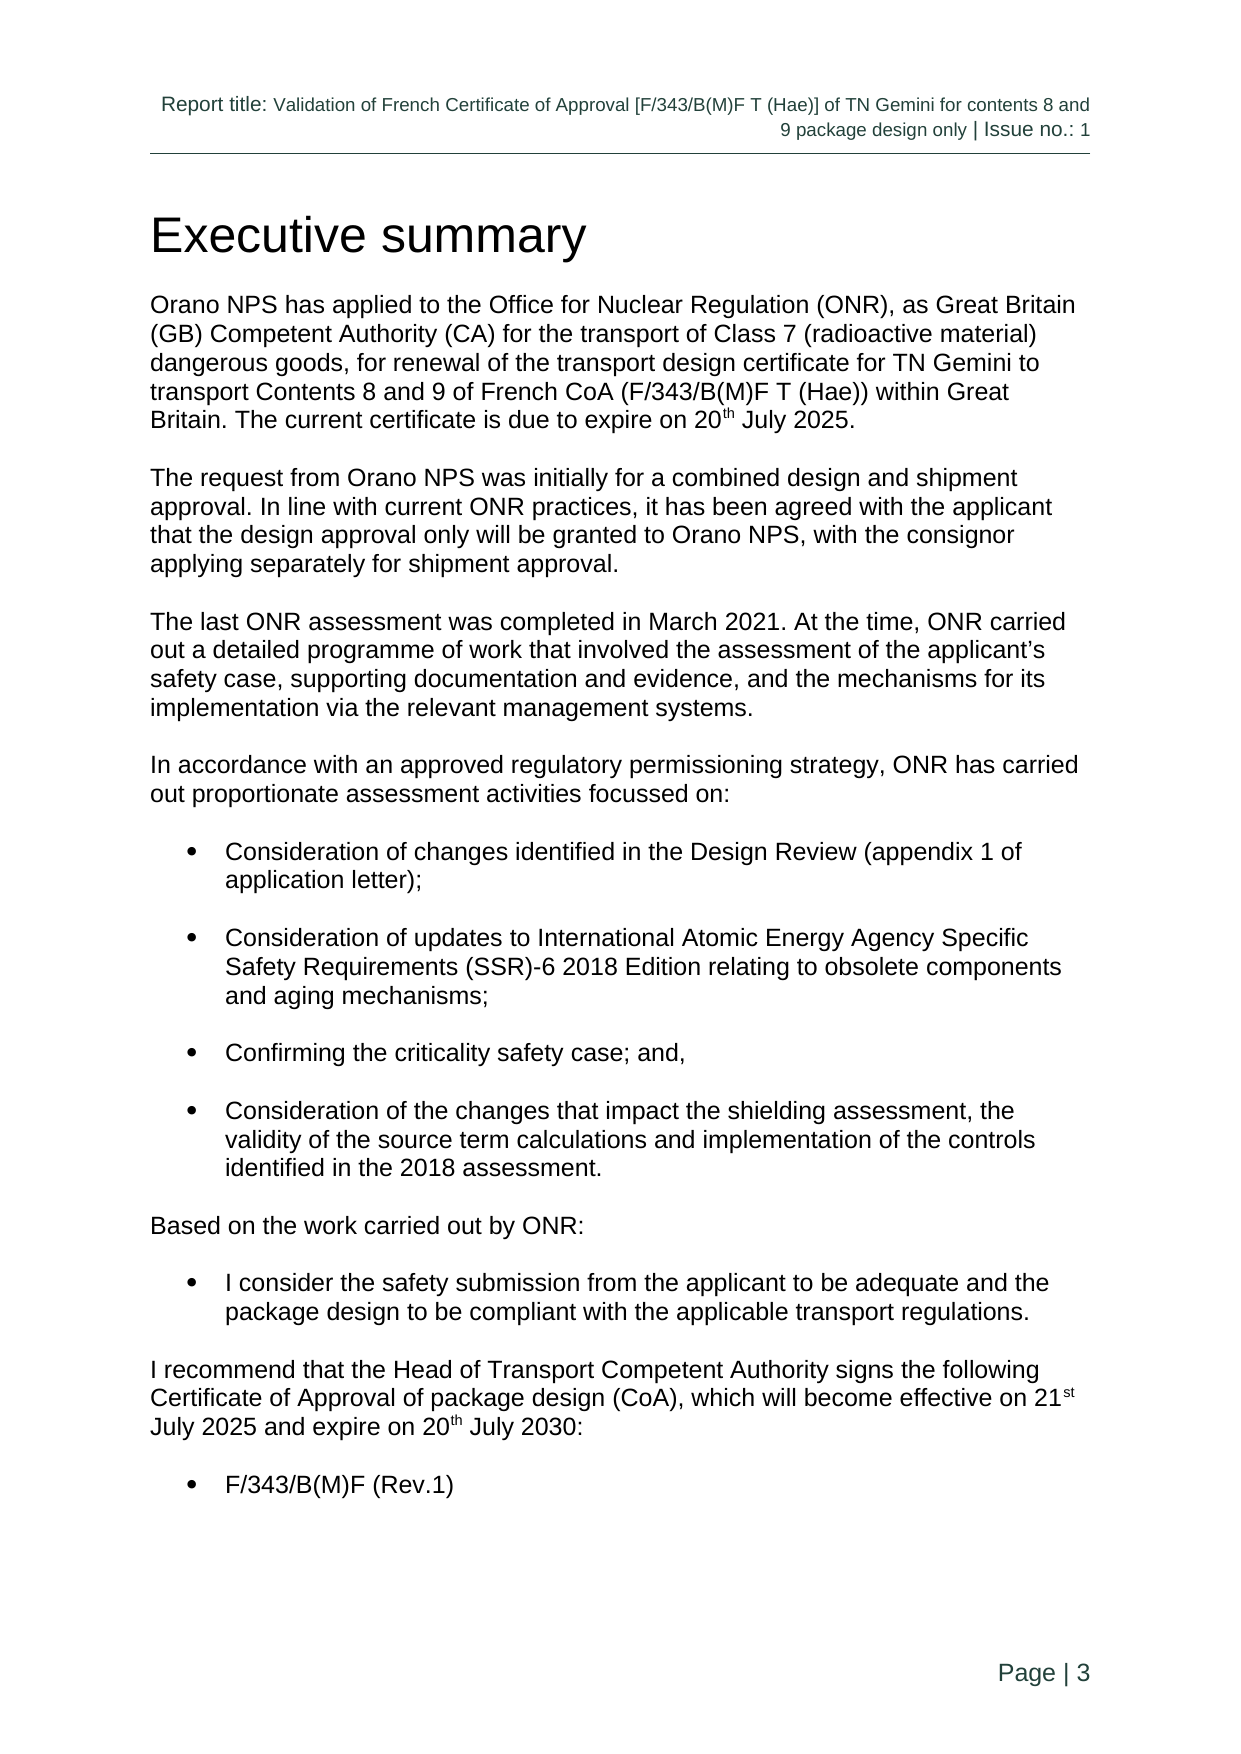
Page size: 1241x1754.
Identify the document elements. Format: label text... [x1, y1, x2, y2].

text Based on the work carried out by ONR: [150, 1211, 1090, 1239]
list I consider the safety submission from the applicant to be adequate and the package design to be compliant with the applicable transport regulations. [187, 1268, 1090, 1326]
list Confirming the criticality safety case; and, [187, 1038, 1090, 1067]
text I recommend that the Head of Transport Competent Authority signs the following Certificate of Approval of package design (CoA), which will become effective on 21st July 2025 and expire on 20th July 2030: [150, 1355, 1090, 1441]
text The request from Orano NPS was initially for a combined design and shipment approval. In line with current ONR practices, it has been agreed with the applicant that the design approval only will be granted to Orano NPS, with the consignor applying separately for shipment approval. [150, 463, 1090, 578]
text In accordance with an approved regulatory permissioning strategy, ONR has carried out proportionate assessment activities focussed on: [150, 750, 1090, 808]
list F/343/B(M)F (Rev.1) [187, 1470, 1090, 1498]
list Consideration of changes identified in the Design Review (appendix 1 of application letter); [187, 837, 1090, 894]
text The last ONR assessment was completed in March 2021. At the time, ONR carried out a detailed programme of work that involved the assessment of the applicant’s safety case, supporting documentation and evidence, and the mechanisms for its implementation via the relevant management systems. [150, 607, 1090, 722]
subtitle Executive summary [150, 205, 1090, 263]
list Consideration of the changes that impact the shielding assessment, the validity of the source term calculations and implementation of the controls identified in the 2018 assessment. [187, 1096, 1090, 1182]
list Consideration of updates to International Atomic Energy Agency Specific Safety Requirements (SSR)-6 2018 Edition relating to obsolete components and aging mechanisms; [187, 923, 1090, 1009]
text Orano NPS has applied to the Office for Nuclear Regulation (ONR), as Great Britain (GB) Competent Authority (CA) for the transport of Class 7 (radioactive material) dangerous goods, for renewal of the transport design certificate for TN Gemini to transport Contents 8 and 9 of French CoA (F/343/B(M)F T (Hae)) within Great Britain. The current certificate is due to expire on 20th July 2025. [150, 290, 1090, 434]
